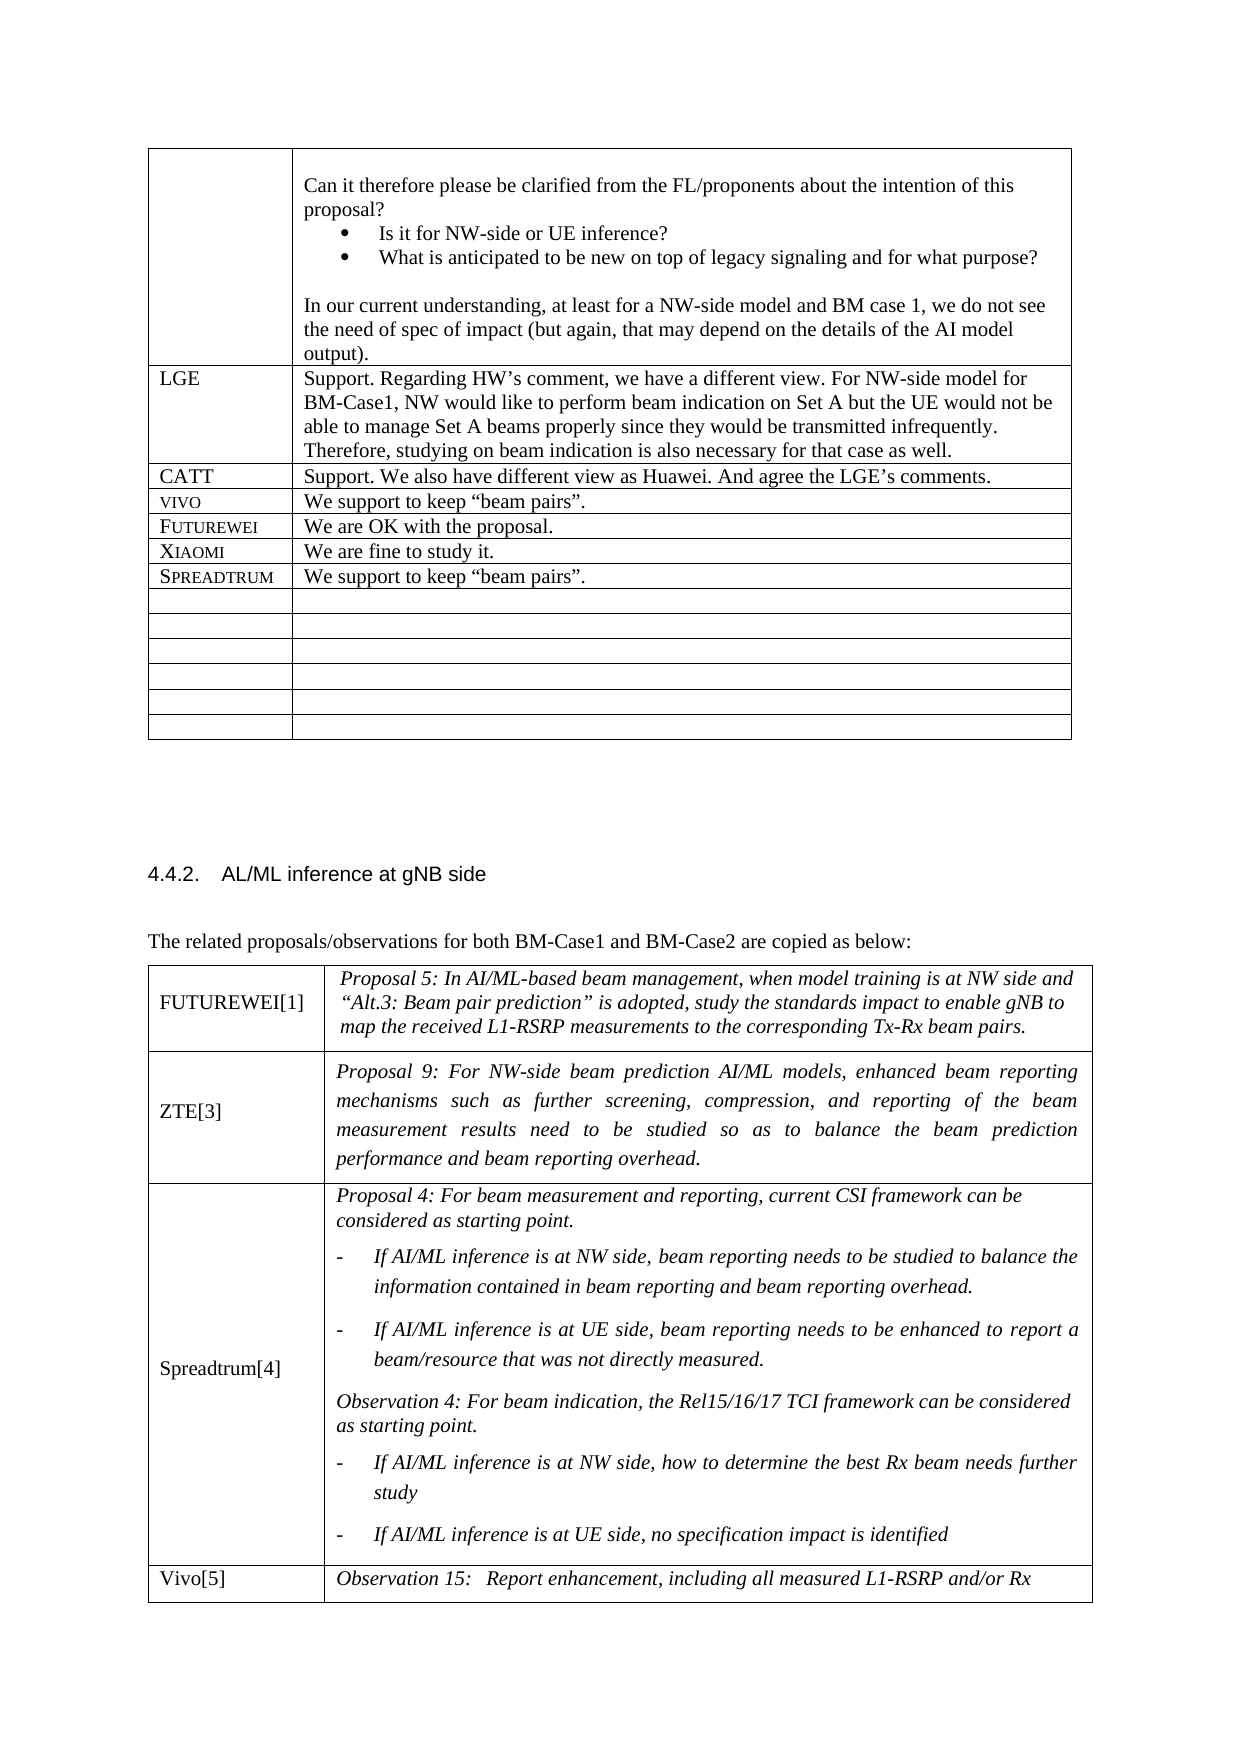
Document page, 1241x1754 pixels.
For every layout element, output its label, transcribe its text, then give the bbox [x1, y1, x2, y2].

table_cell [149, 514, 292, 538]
text The related proposals/observations for both BM-Case1 and BM-Case2 are copied as below: [148, 929, 1093, 953]
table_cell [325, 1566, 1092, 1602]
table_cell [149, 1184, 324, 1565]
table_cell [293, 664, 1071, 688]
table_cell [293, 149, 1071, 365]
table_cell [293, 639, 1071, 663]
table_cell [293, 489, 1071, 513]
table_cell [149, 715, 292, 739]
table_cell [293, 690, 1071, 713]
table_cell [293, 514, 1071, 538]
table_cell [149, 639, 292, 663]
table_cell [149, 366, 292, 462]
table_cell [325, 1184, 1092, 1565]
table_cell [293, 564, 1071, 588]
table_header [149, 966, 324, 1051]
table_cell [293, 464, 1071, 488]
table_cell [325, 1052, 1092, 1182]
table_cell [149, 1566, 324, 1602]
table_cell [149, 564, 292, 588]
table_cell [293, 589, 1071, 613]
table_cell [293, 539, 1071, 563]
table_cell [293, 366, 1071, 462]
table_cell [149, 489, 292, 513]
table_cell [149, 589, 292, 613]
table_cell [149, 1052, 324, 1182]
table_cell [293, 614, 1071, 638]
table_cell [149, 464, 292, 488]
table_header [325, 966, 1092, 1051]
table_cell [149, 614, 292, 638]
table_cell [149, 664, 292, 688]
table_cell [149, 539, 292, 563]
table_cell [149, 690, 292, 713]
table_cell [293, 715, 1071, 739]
subtitle AL/ML inference at gNB side [148, 862, 1093, 886]
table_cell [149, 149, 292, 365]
